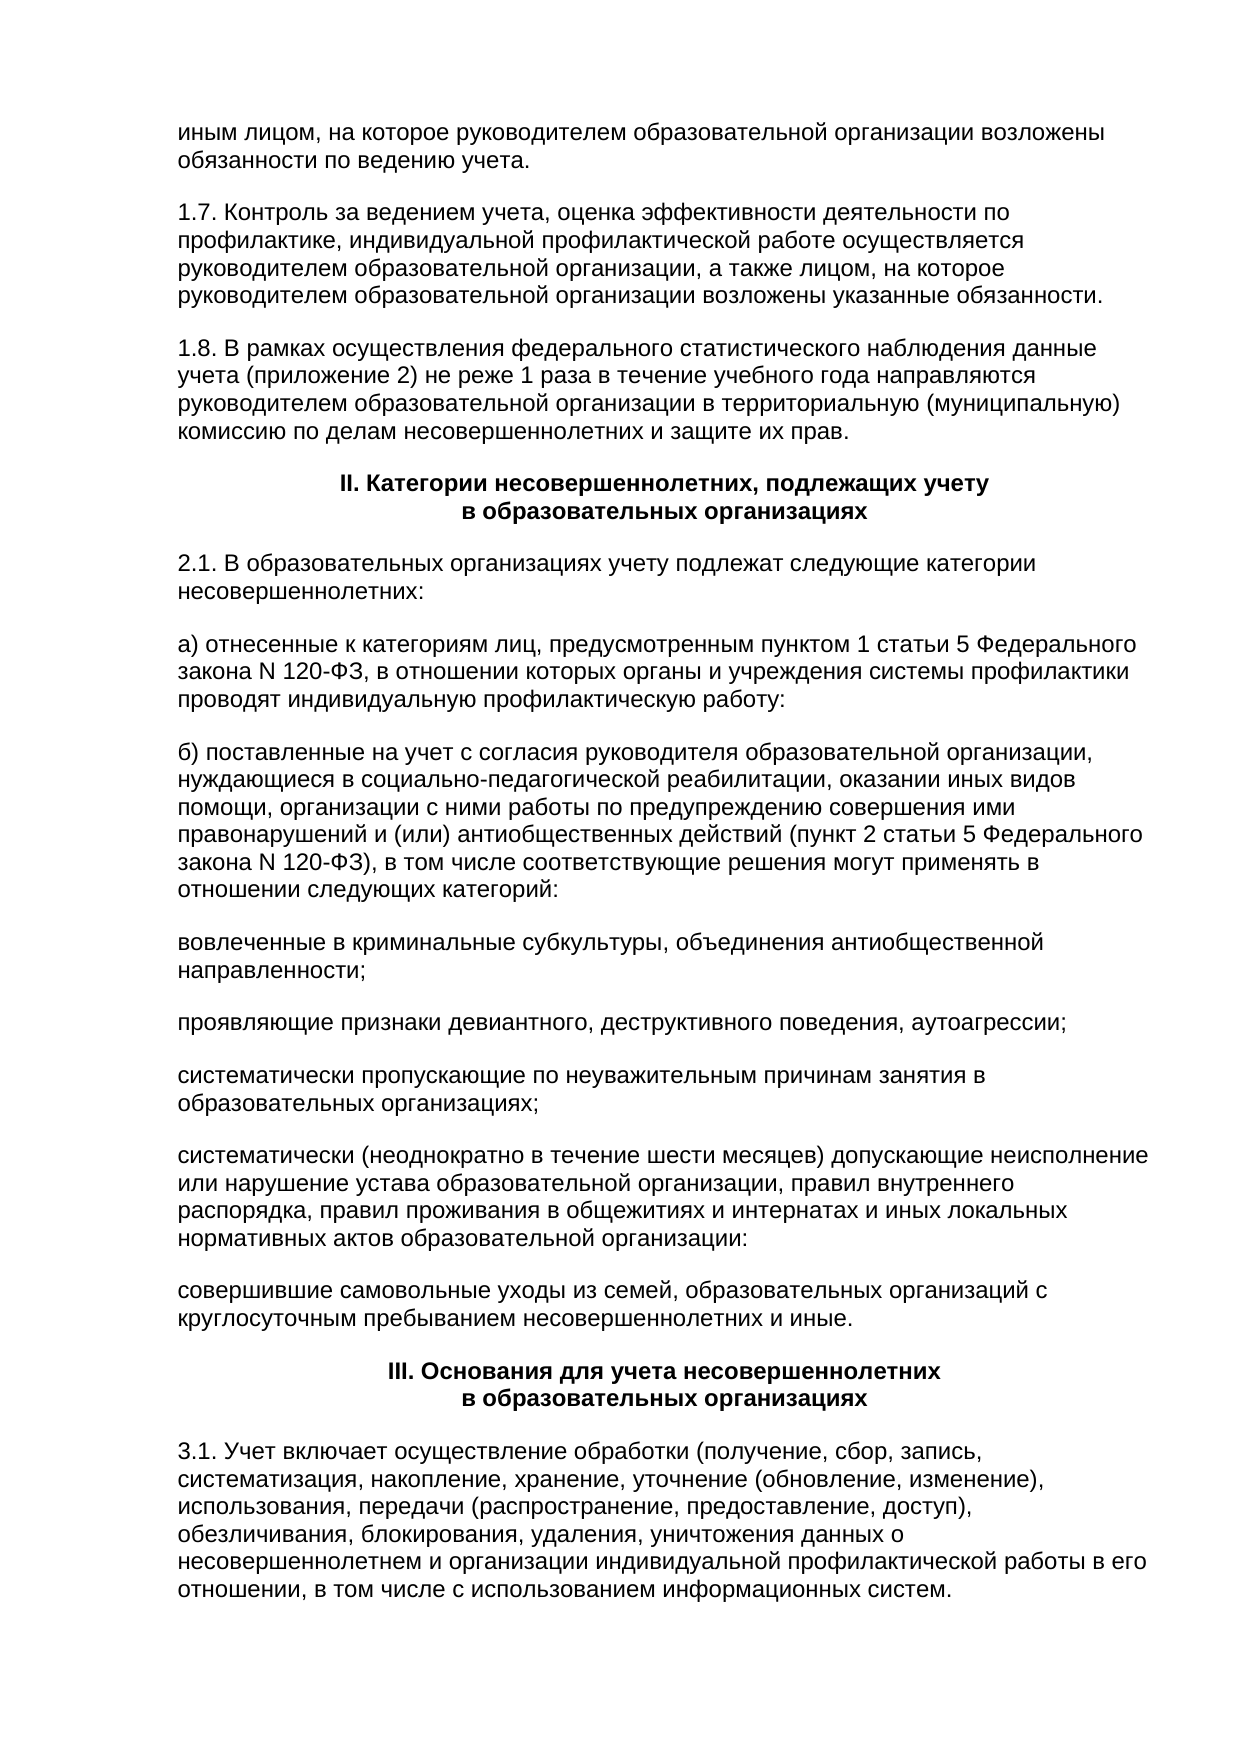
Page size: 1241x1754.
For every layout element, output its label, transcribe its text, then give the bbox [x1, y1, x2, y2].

text 1.7. Контроль за ведением учета, оценка эффективности деятельности по профилактике, индивидуальной профилактической работе осуществляется руководителем образовательной организации, а также лицом, на которое руководителем образовательной организации возложены указанные обязанности. [177, 198, 1152, 309]
text вовлеченные в криминальные субкультуры, объединения антиобщественной направленности; [177, 928, 1152, 983]
text систематически (неоднократно в течение шести месяцев) допускающие неисполнение или нарушение устава образовательной организации, правил внутреннего распорядка, правил проживания в общежитиях и интернатах и иных локальных нормативных актов образовательной организации: [177, 1141, 1152, 1251]
text проявляющие признаки девиантного, деструктивного поведения, аутоагрессии; [177, 1008, 1152, 1036]
text 1.8. В рамках осуществления федерального статистического наблюдения данные учета (приложение 2) не реже 1 раза в течение учебного года направляются руководителем образовательной организации в территориальную (муниципальную) комиссию по делам несовершеннолетних и защите их прав. [177, 334, 1152, 444]
text III. Основания для учета несовершеннолетних в образовательных организациях [177, 1357, 1152, 1412]
text систематически пропускающие по неуважительным причинам занятия в образовательных организациях; [177, 1061, 1152, 1116]
text 3.1. Учет включает осуществление обработки (получение, сбор, запись, систематизация, накопление, хранение, уточнение (обновление, изменение), использования, передачи (распространение, предоставление, доступ), обезличивания, блокирования, удаления, уничтожения данных о несовершеннолетнем и организации индивидуальной профилактической работы в его отношении, в том числе с использованием информационных систем. [177, 1437, 1152, 1602]
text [177, 118, 1152, 173]
text совершившие самовольные уходы из семей, образовательных организаций с круглосуточным пребыванием несовершеннолетних и иные. [177, 1276, 1152, 1332]
text б) поставленные на учет с согласия руководителя образовательной организации, нуждающиеся в социально-педагогической реабилитации, оказании иных видов помощи, организации с ними работы по предупреждению совершения ими правонарушений и (или) антиобщественных действий (пункт 2 статьи 5 Федерального закона N 120-ФЗ), в том числе соответствующие решения могут применять в отношении следующих категорий: [177, 737, 1152, 903]
text II. Категории несовершеннолетних, подлежащих учету в образовательных организациях [177, 469, 1152, 524]
text а) отнесенные к категориям лиц, предусмотренным пунктом 1 статьи 5 Федерального закона N 120-ФЗ, в отношении которых органы и учреждения системы профилактики проводят индивидуальную профилактическую работу: [177, 629, 1152, 712]
text 2.1. В образовательных организациях учету подлежат следующие категории несовершеннолетних: [177, 549, 1152, 604]
